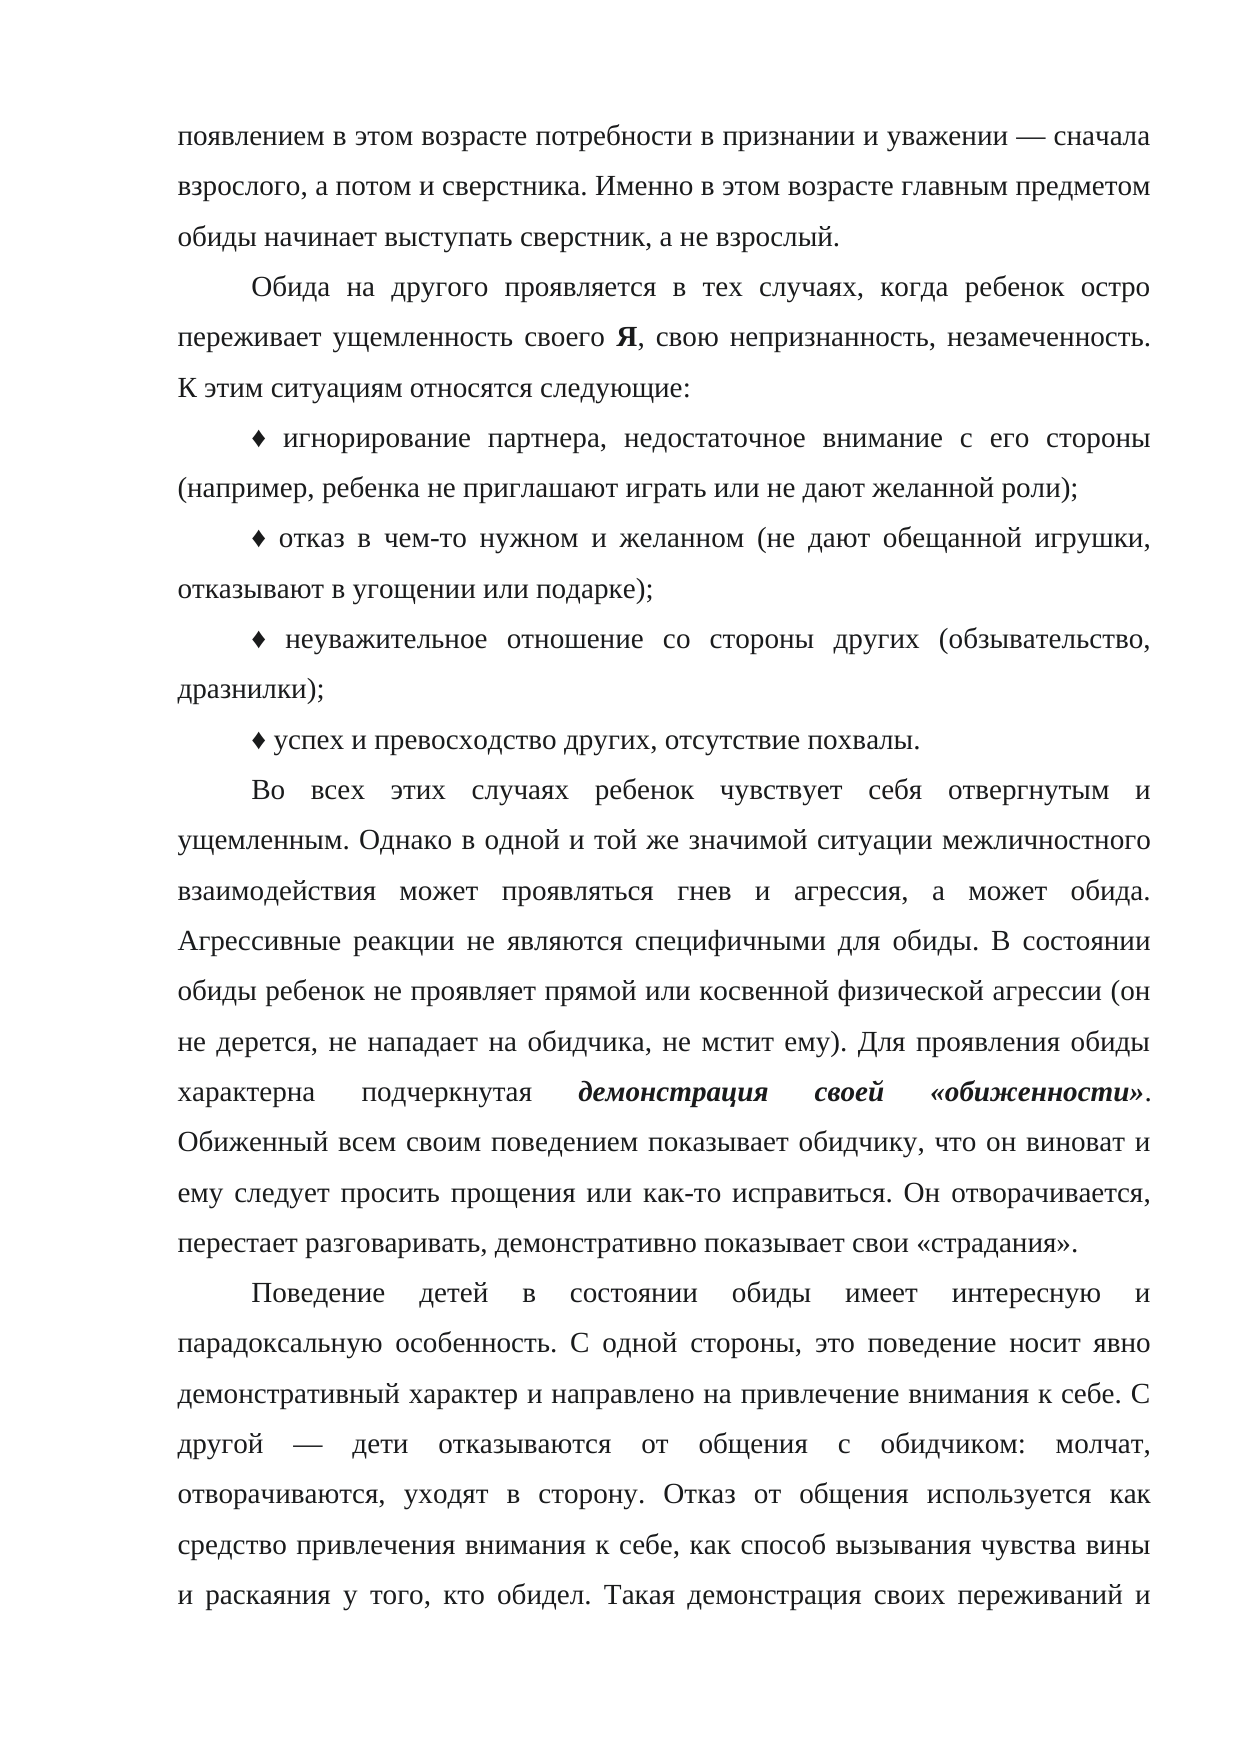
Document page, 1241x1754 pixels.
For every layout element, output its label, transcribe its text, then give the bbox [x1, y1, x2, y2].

text ♦ успех и превосходство других, отсутствие похвалы. [177, 722, 1152, 755]
text ♦ игнорирование партнера, недостаточное внимание с его стороны (например, ребенка не приглашают играть или не дают желанной роли); [177, 420, 1152, 504]
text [177, 118, 1152, 252]
text Обида на другого проявляется в тех случаях, когда ребенок остро переживает ущемленность своего Я, свою непризнанность, незамеченность. К этим ситуациям относятся следующие: [177, 269, 1152, 403]
text Во всех этих случаях ребенок чувствует себя отвергнутым и ущемленным. Однако в одной и той же значимой ситуации межличностного взаимодействия может проявляться гнев и агрессия, а может обида. Агрессивные реакции не являются специфичными для обиды. В состоянии обиды ребенок не проявляет прямой или косвенной физической агрессии (он не дерется, не нападает на обидчика, не мстит ему). Для проявления обиды характерна подчеркнутая демонстрация своей «обиженности». Обиженный всем своим поведением показывает обидчику, что он виноват и ему следует просить прощения или как-то исправиться. Он отворачивается, перестает разговаривать, демонстративно показывает свои «страдания». [177, 772, 1152, 1258]
text ♦ неуважительное отношение со стороны других (обзывательство, дразнилки); [177, 621, 1152, 705]
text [177, 1275, 1152, 1611]
text ♦ отказ в чем-то нужном и желанном (не дают обещанной игрушки, отказывают в угощении или подарке); [177, 521, 1152, 604]
